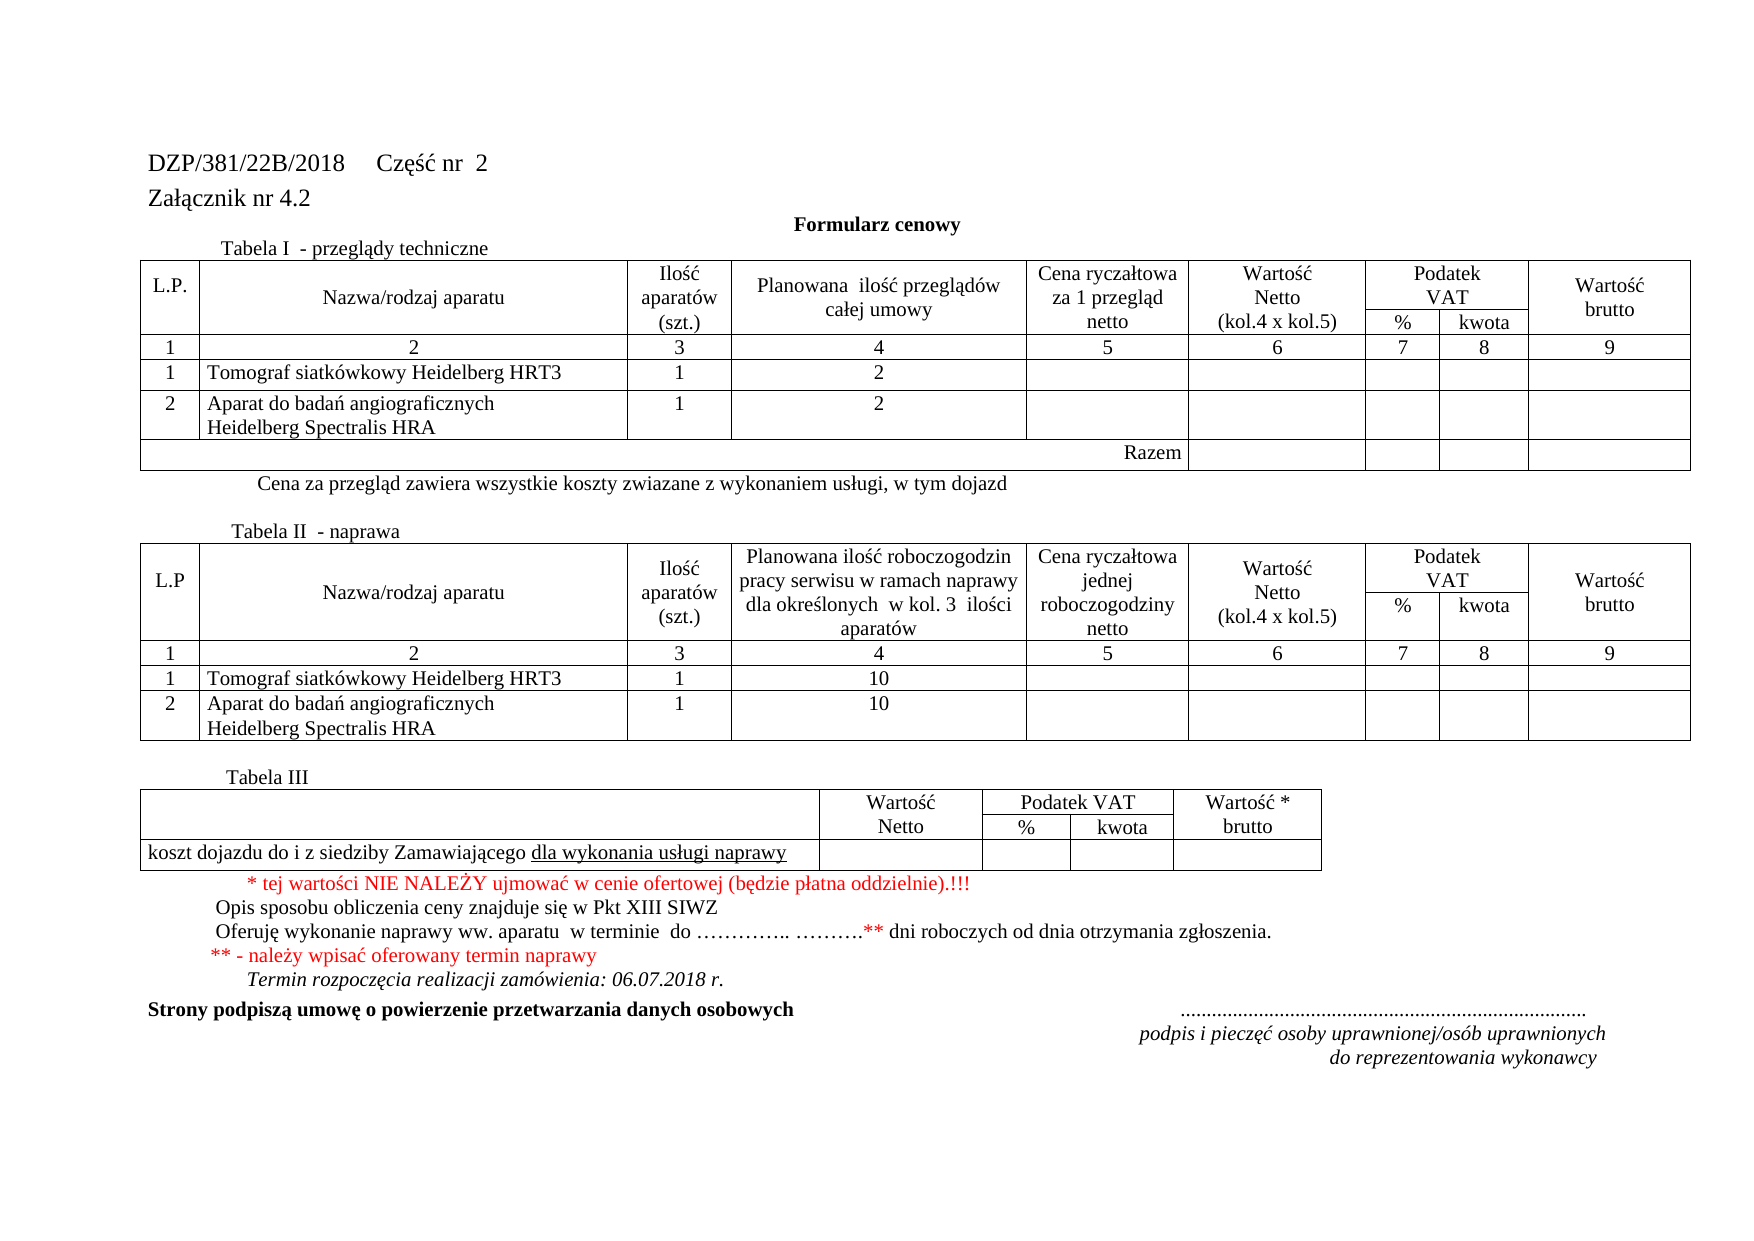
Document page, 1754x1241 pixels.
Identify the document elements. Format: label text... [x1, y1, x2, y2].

subtitle Termin rozpoczęcia realizacji zamówienia: 06.07.2018 r. [148, 967, 1606, 991]
table_cell 1 [628, 391, 731, 439]
table_cell kwota [1440, 593, 1528, 640]
table_cell 4 [732, 335, 1026, 359]
table_header [141, 790, 819, 839]
table_cell [1174, 840, 1321, 869]
table_cell [1189, 360, 1365, 390]
table_cell 8 [1440, 641, 1528, 665]
table_cell 10 [732, 691, 1026, 739]
text do reprezentowania wykonawcy [148, 1045, 1606, 1069]
table_cell [1440, 666, 1528, 690]
table_header Wartość Netto (kol.4 x kol.5) [1189, 261, 1365, 334]
table_header Wartość * brutto [1174, 790, 1321, 839]
text Tabela I - przeglądy techniczne [148, 236, 1606, 259]
text ** - należy wpisać oferowany termin naprawy [148, 943, 1606, 967]
table_cell 2 [141, 391, 199, 439]
table_cell [1189, 440, 1365, 469]
table_cell 7 [1366, 641, 1439, 665]
text DZP/381/22B/2018 Część nr 2 [148, 148, 1606, 176]
table_cell [1440, 391, 1528, 439]
table_cell % [1366, 310, 1439, 334]
table_cell Aparat do badań angiograficznych Heidelberg Spectralis HRA [200, 691, 627, 739]
table_cell [1529, 391, 1690, 439]
text Oferuję wykonanie naprawy ww. aparatu w terminie do ………….. ……….** dni roboczych od dnia otrzymania zgłoszenia. [148, 919, 1606, 943]
table_cell 2 [200, 335, 627, 359]
table_cell [1366, 691, 1439, 739]
table_cell [1529, 360, 1690, 390]
table_cell 9 [1529, 335, 1690, 359]
table_header Ilość aparatów (szt.) [628, 544, 731, 640]
text Cena za przegląd zawiera wszystkie koszty zwiazane z wykonaniem usługi, w tym dojazd [148, 471, 1606, 495]
table_cell [1189, 691, 1365, 739]
table_cell 1 [141, 666, 199, 690]
table_cell 1 [628, 360, 731, 390]
table_cell 5 [1027, 641, 1188, 665]
table_cell [1366, 440, 1439, 469]
table_cell [1027, 666, 1188, 690]
text Tabela III [148, 764, 1606, 789]
table_cell 4 [732, 641, 1026, 665]
table_cell kwota [1440, 310, 1528, 334]
table_cell [1027, 391, 1188, 439]
table_cell kwota [1071, 815, 1173, 839]
table_cell [983, 840, 1070, 869]
table_header Nazwa/rodzaj aparatu [200, 261, 627, 334]
table_cell 1 [628, 666, 731, 690]
text Formularz cenowy [148, 211, 1606, 236]
table_cell [1027, 691, 1188, 739]
table_cell [1189, 391, 1365, 439]
table_cell Tomograf siatkówkowy Heidelberg HRT3 [200, 666, 627, 690]
table_cell % [983, 815, 1070, 839]
table_cell 2 [200, 641, 627, 665]
table_header Wartość brutto [1529, 261, 1690, 334]
table_cell 1 [628, 691, 731, 739]
table_cell [1071, 840, 1173, 869]
table_cell [820, 840, 982, 869]
table_cell [1027, 360, 1188, 390]
table_cell koszt dojazdu do i z siedziby Zamawiającego dla wykonania usługi naprawy [141, 840, 819, 869]
table_header Planowana ilość przeglądów całej umowy [732, 261, 1026, 334]
table_cell 1 [141, 360, 199, 390]
table_cell Razem [141, 440, 1188, 469]
table_header Ilość aparatów [628, 261, 731, 309]
table_header Wartość Netto (kol.4 x kol.5) [1189, 544, 1365, 640]
table_cell 9 [1529, 641, 1690, 665]
table_cell Tomograf siatkówkowy Heidelberg HRT3 [200, 360, 627, 390]
text Tabela II - naprawa [148, 519, 1606, 543]
table_header L.P. [141, 261, 199, 334]
table_cell Aparat do badań angiograficznych Heidelberg Spectralis HRA [200, 391, 627, 439]
table_cell [1189, 666, 1365, 690]
table_cell [1440, 691, 1528, 739]
table_header Wartość Netto [820, 790, 982, 839]
text podpis i pieczęć osoby uprawnionej/osób uprawnionych [148, 1021, 1606, 1045]
table_header Podatek VAT [1366, 261, 1528, 309]
table_cell 3 [628, 641, 731, 665]
text Strony podpiszą umowę o powierzenie przetwarzania danych osobowych .............................................................................. [148, 997, 1606, 1021]
table_cell 2 [141, 691, 199, 739]
table_cell 1 [141, 641, 199, 665]
table_header Cena ryczałtowa za 1 przegląd netto [1027, 261, 1188, 334]
table_cell [1529, 691, 1690, 739]
table_cell 7 [1366, 335, 1439, 359]
table_cell 6 [1189, 335, 1365, 359]
table_cell 5 [1027, 335, 1188, 359]
table_cell [1366, 391, 1439, 439]
table_cell 1 [141, 335, 199, 359]
table_cell 6 [1189, 641, 1365, 665]
text * tej wartości NIE NALEŻY ujmować w cenie ofertowej (będzie płatna oddzielnie).!!! [148, 871, 1606, 895]
table_header Wartość brutto [1529, 544, 1690, 640]
table_cell % [1366, 593, 1439, 640]
text Załącznik nr 4.2 [148, 183, 1606, 211]
table_header Planowana ilość roboczogodzin pracy serwisu w ramach naprawy dla określonych w kol. 3 ilości aparatów [732, 544, 1026, 640]
table_cell [1440, 360, 1528, 390]
text Opis sposobu obliczenia ceny znajduje się w Pkt XIII SIWZ [148, 895, 1606, 919]
table_cell [1529, 666, 1690, 690]
table_header Podatek VAT [983, 790, 1173, 814]
table_cell 2 [732, 391, 1026, 439]
table_cell 2 [732, 360, 1026, 390]
table_cell [1366, 666, 1439, 690]
table_cell (szt.) [628, 309, 731, 334]
table_header Nazwa/rodzaj aparatu [200, 544, 627, 640]
table_cell 8 [1440, 335, 1528, 359]
table_header Podatek VAT [1366, 544, 1528, 592]
table_cell 3 [628, 335, 731, 359]
table_cell [1366, 360, 1439, 390]
table_cell [1529, 440, 1690, 469]
table_header Cena ryczałtowa jednej roboczogodziny netto [1027, 544, 1188, 640]
table_header L.P [141, 544, 199, 640]
table_cell 10 [732, 666, 1026, 690]
table_cell [1440, 440, 1528, 469]
